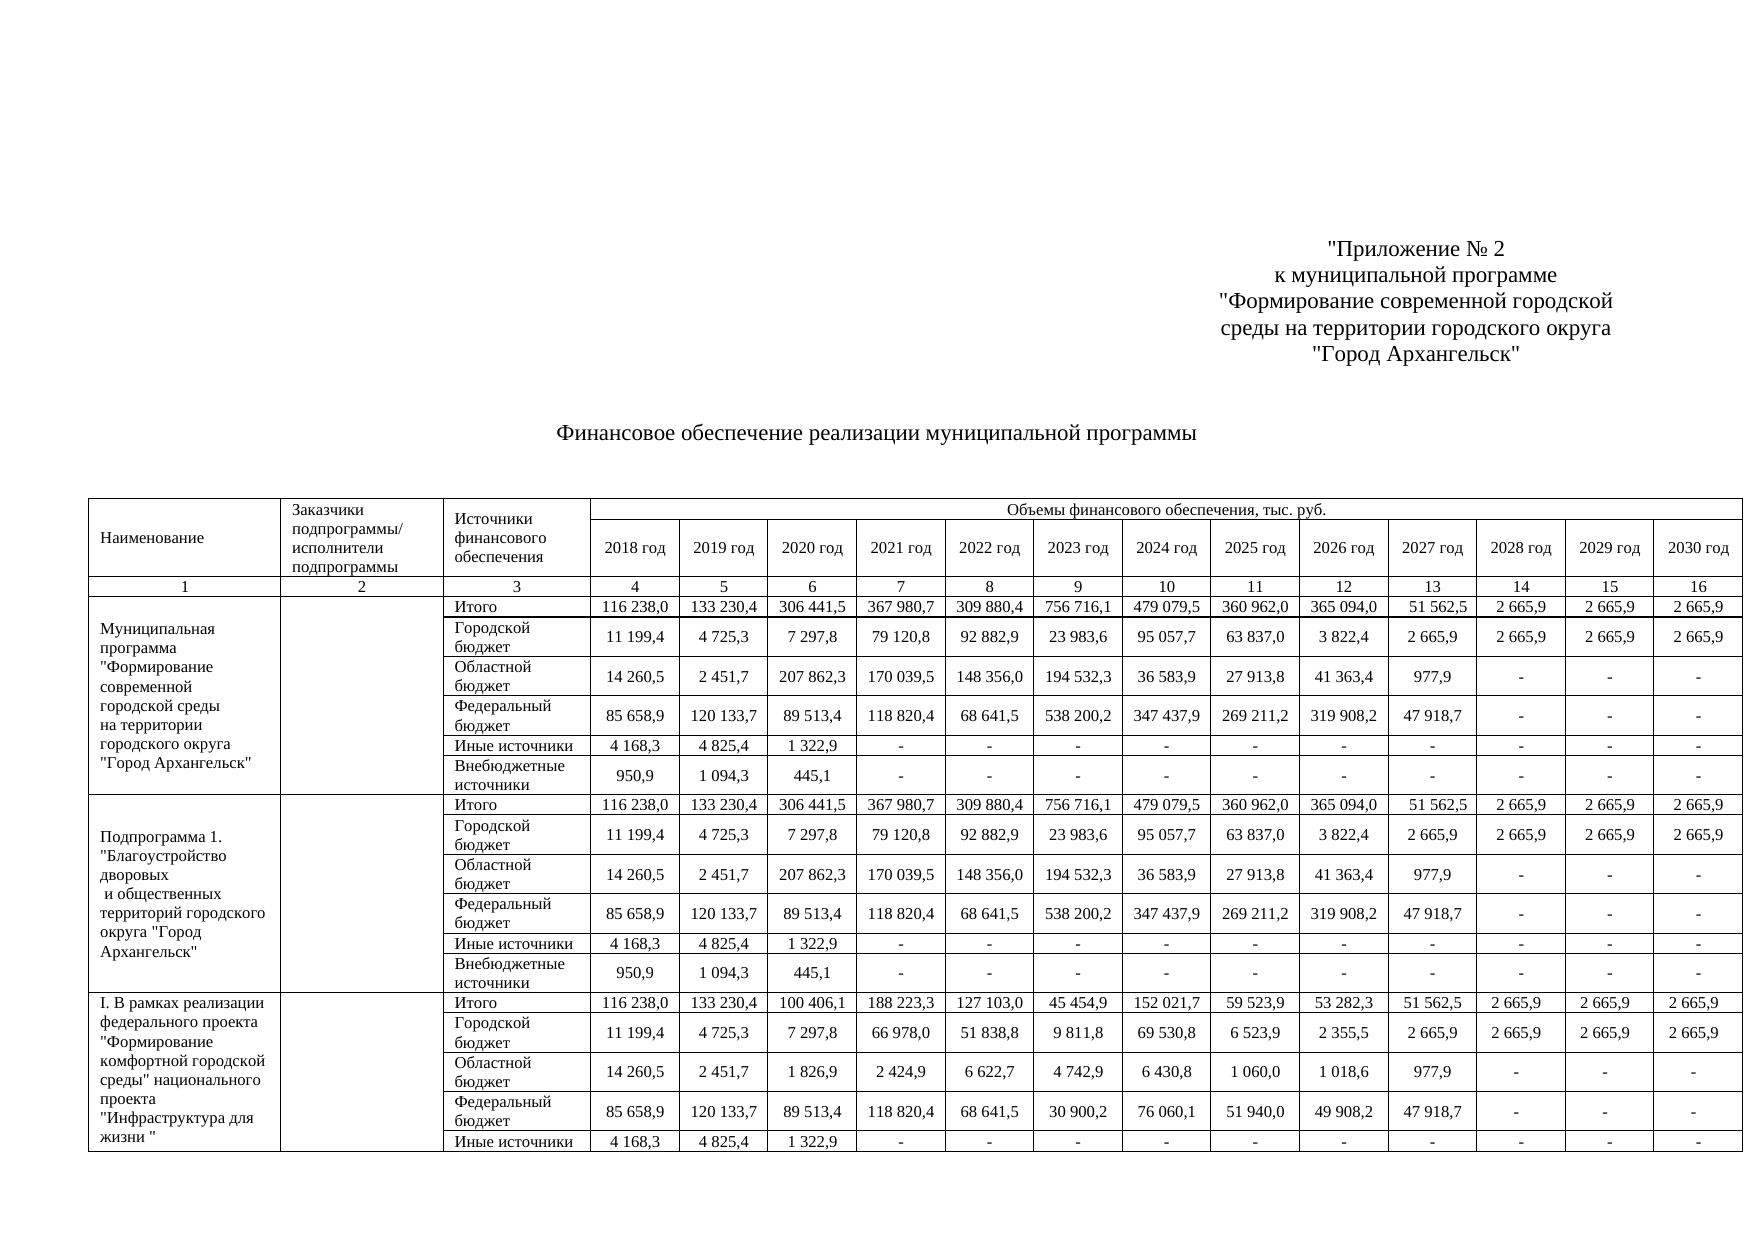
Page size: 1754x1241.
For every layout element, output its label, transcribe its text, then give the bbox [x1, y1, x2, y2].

table_cell 4 168,3 [591, 934, 679, 953]
table_cell 12 [1300, 577, 1388, 596]
table_cell - [1477, 657, 1565, 695]
table_cell 79 120,8 [857, 618, 945, 656]
table_cell 1 [89, 577, 280, 596]
table_cell 68 641,5 [946, 894, 1033, 932]
table_cell - [857, 736, 945, 755]
table_cell 15 [1566, 577, 1653, 596]
text "Приложение № 2 [1196, 235, 1636, 261]
table_cell 170 039,5 [857, 657, 945, 695]
table_cell 13 [1389, 577, 1476, 596]
table_cell 4 168,3 [591, 1131, 679, 1151]
table_cell Федеральный бюджет [444, 894, 590, 932]
table_cell - [1477, 696, 1565, 734]
table_cell 133 230,4 [680, 795, 767, 814]
table_cell 2 665,9 [1654, 597, 1742, 616]
table_cell 4 725,3 [680, 618, 767, 656]
table_cell Городской бюджет [444, 1013, 590, 1052]
table_cell - [1477, 756, 1565, 794]
table_cell 1 322,9 [768, 1131, 856, 1151]
table_cell 4 725,3 [680, 815, 767, 854]
table_cell 309 880,4 [946, 597, 1033, 616]
table_cell Федеральный бюджет [444, 696, 590, 734]
table_cell - [1389, 756, 1476, 794]
table_cell Областной бюджет [444, 855, 590, 893]
table_cell 2022 год [946, 520, 1033, 576]
table_cell - [1477, 894, 1565, 932]
table_cell 756 716,1 [1034, 597, 1122, 616]
table_cell - [946, 756, 1033, 794]
table_cell 5 [680, 577, 767, 596]
table_cell 41 363,4 [1300, 855, 1388, 893]
table_cell 23 983,6 [1034, 815, 1122, 854]
table_cell 92 882,9 [946, 815, 1033, 854]
table_cell - [1477, 1131, 1565, 1151]
table_cell - [1477, 736, 1565, 755]
table_cell - [1477, 1053, 1565, 1091]
table_cell Итого [444, 795, 590, 814]
table_cell 2 451,7 [680, 1053, 767, 1091]
table_cell - [1300, 1131, 1388, 1151]
table_cell - [1389, 954, 1476, 992]
table_cell 36 583,9 [1123, 855, 1210, 893]
table_cell 2 665,9 [1566, 597, 1653, 616]
table_cell 2 665,9 [1566, 618, 1653, 656]
table_cell 4 [591, 577, 679, 596]
table_cell 118 820,4 [857, 1092, 945, 1130]
table_cell 207 862,3 [768, 657, 856, 695]
table_cell 367 980,7 [857, 597, 945, 616]
table_cell 538 200,2 [1034, 696, 1122, 734]
table_cell 10 [1123, 577, 1210, 596]
table_cell 11 [1211, 577, 1299, 596]
table_cell 4 168,3 [591, 736, 679, 755]
table_cell 2 665,9 [1566, 1013, 1653, 1052]
table_cell 4 725,3 [680, 1013, 767, 1052]
table_cell - [1211, 954, 1299, 992]
table_cell 27 913,8 [1211, 657, 1299, 695]
table_cell - [1034, 954, 1122, 992]
table_cell 269 211,2 [1211, 894, 1299, 932]
table_cell 2 665,9 [1654, 795, 1742, 814]
table_cell 2 665,9 [1477, 618, 1565, 656]
table_cell 59 523,9 [1211, 993, 1299, 1012]
table_cell - [1300, 934, 1388, 953]
table_cell 2 [281, 577, 443, 596]
table_cell 9 811,8 [1034, 1013, 1122, 1052]
table_cell 152 021,7 [1123, 993, 1210, 1012]
table_cell 170 039,5 [857, 855, 945, 893]
table_cell 23 983,6 [1034, 618, 1122, 656]
table_cell 51 838,8 [946, 1013, 1033, 1052]
table_cell 2 665,9 [1477, 795, 1565, 814]
table_cell 27 913,8 [1211, 855, 1299, 893]
table_cell 2 665,9 [1654, 1013, 1742, 1052]
table_cell - [857, 756, 945, 794]
table_cell 2 424,9 [857, 1053, 945, 1091]
table_cell 977,9 [1389, 657, 1476, 695]
table_cell 120 133,7 [680, 1092, 767, 1130]
table_cell - [1477, 855, 1565, 893]
table_cell 116 238,0 [591, 993, 679, 1012]
table_cell 133 230,4 [680, 993, 767, 1012]
table_cell 2 451,7 [680, 855, 767, 893]
table_cell 2 665,9 [1654, 815, 1742, 854]
table_cell Городской бюджет [444, 618, 590, 656]
table_cell 89 513,4 [768, 696, 856, 734]
table_cell 2024 год [1123, 520, 1210, 576]
table_cell 148 356,0 [946, 855, 1033, 893]
table_cell - [1654, 1092, 1742, 1130]
table_cell 2018 год [591, 520, 679, 576]
table_cell 14 [1477, 577, 1565, 596]
table_cell 950,9 [591, 954, 679, 992]
table_cell - [1123, 934, 1210, 953]
table_cell 2 665,9 [1477, 1013, 1565, 1052]
table_cell - [1654, 855, 1742, 893]
table_cell - [1211, 736, 1299, 755]
table_cell 319 908,2 [1300, 696, 1388, 734]
table_cell 367 980,7 [857, 795, 945, 814]
table_cell Областной бюджет [444, 657, 590, 695]
table_cell - [1389, 736, 1476, 755]
table_cell 2 665,9 [1477, 597, 1565, 616]
table_cell - [1654, 894, 1742, 932]
table_cell 1 060,0 [1211, 1053, 1299, 1091]
table_cell 319 908,2 [1300, 894, 1388, 932]
table_cell 14 260,5 [591, 855, 679, 893]
table_cell - [1654, 756, 1742, 794]
table_cell 2 665,9 [1654, 993, 1742, 1012]
table_cell 95 057,7 [1123, 815, 1210, 854]
table_cell - [1034, 1131, 1122, 1151]
table_cell 2023 год [1034, 520, 1122, 576]
table_cell 347 437,9 [1123, 894, 1210, 932]
table_cell 445,1 [768, 756, 856, 794]
table_cell 207 862,3 [768, 855, 856, 893]
table_cell 4 825,4 [680, 1131, 767, 1151]
table_cell - [1477, 954, 1565, 992]
table_cell 2019 год [680, 520, 767, 576]
table_cell 194 532,3 [1034, 855, 1122, 893]
table_cell 133 230,4 [680, 597, 767, 616]
table_cell 1 322,9 [768, 934, 856, 953]
table_cell 2 451,7 [680, 657, 767, 695]
table_cell 3 [444, 577, 590, 596]
table_cell 14 260,5 [591, 1053, 679, 1091]
table_header Источники финансового обеспечения [444, 499, 590, 576]
table_cell - [1654, 934, 1742, 953]
table_cell 2 665,9 [1654, 618, 1742, 656]
table_cell - [1477, 934, 1565, 953]
table_cell 7 297,8 [768, 618, 856, 656]
table_cell - [1654, 954, 1742, 992]
table_cell 63 837,0 [1211, 618, 1299, 656]
table_cell 2 355,5 [1300, 1013, 1388, 1052]
table_cell - [1123, 1131, 1210, 1151]
table_cell 6 523,9 [1211, 1013, 1299, 1052]
table_cell Федеральный бюджет [444, 1092, 590, 1130]
table_cell 2 665,9 [1477, 815, 1565, 854]
table_cell Внебюджетные источники [444, 756, 590, 794]
table_cell 2029 год [1566, 520, 1653, 576]
table_cell 7 [857, 577, 945, 596]
table_cell - [946, 954, 1033, 992]
table_cell - [1566, 1092, 1653, 1130]
table_cell - [1654, 736, 1742, 755]
table_cell 2 665,9 [1389, 815, 1476, 854]
table_cell 85 658,9 [591, 696, 679, 734]
table_cell - [1389, 1131, 1476, 1151]
table_cell I. В рамках реализации федерального проекта "Формирование комфортной городской среды" национального проекта "Инфраструктура для жизни " [89, 993, 280, 1151]
table_cell 977,9 [1389, 1053, 1476, 1091]
table_cell - [1566, 954, 1653, 992]
table_cell 30 900,2 [1034, 1092, 1122, 1130]
table_cell 365 094,0 [1300, 597, 1388, 616]
table_cell 49 908,2 [1300, 1092, 1388, 1130]
table_cell 6 [768, 577, 856, 596]
table_cell 7 297,8 [768, 1013, 856, 1052]
table_cell 2026 год [1300, 520, 1388, 576]
table_cell - [857, 934, 945, 953]
table_cell 51 940,0 [1211, 1092, 1299, 1130]
table_cell 47 918,7 [1389, 696, 1476, 734]
table_cell 85 658,9 [591, 1092, 679, 1130]
table_cell - [1300, 756, 1388, 794]
table_cell 269 211,2 [1211, 696, 1299, 734]
table_cell - [857, 1131, 945, 1151]
table_cell 1 094,3 [680, 756, 767, 794]
table_cell Итого [444, 993, 590, 1012]
table_cell 51 562,5 [1389, 795, 1476, 814]
table_cell 445,1 [768, 954, 856, 992]
table_cell 116 238,0 [591, 795, 679, 814]
table_cell 2020 год [768, 520, 856, 576]
table_cell 51 562,5 [1389, 597, 1476, 616]
table_cell 2 665,9 [1389, 1013, 1476, 1052]
table_cell 45 454,9 [1034, 993, 1122, 1012]
table_cell 85 658,9 [591, 894, 679, 932]
table_cell 2 665,9 [1477, 993, 1565, 1012]
table_cell Иные источники [444, 934, 590, 953]
table_cell 306 441,5 [768, 597, 856, 616]
table_cell 127 103,0 [946, 993, 1033, 1012]
table_cell 11 199,4 [591, 1013, 679, 1052]
table_cell 92 882,9 [946, 618, 1033, 656]
table_cell 1 018,6 [1300, 1053, 1388, 1091]
table_cell - [1566, 894, 1653, 932]
table_cell [281, 597, 443, 794]
table_cell 1 322,9 [768, 736, 856, 755]
table_cell 309 880,4 [946, 795, 1033, 814]
table_header Наименование [89, 499, 280, 576]
table_cell - [946, 934, 1033, 953]
table_cell 16 [1654, 577, 1742, 596]
table_cell - [1034, 756, 1122, 794]
table_cell 63 837,0 [1211, 815, 1299, 854]
table_cell - [1654, 1053, 1742, 1091]
table_cell - [1566, 696, 1653, 734]
table_cell - [1123, 954, 1210, 992]
table_cell 76 060,1 [1123, 1092, 1210, 1130]
table_cell 2 665,9 [1566, 795, 1653, 814]
table_cell 4 825,4 [680, 934, 767, 953]
table_cell 89 513,4 [768, 894, 856, 932]
table_cell 51 562,5 [1389, 993, 1476, 1012]
table_cell - [1389, 934, 1476, 953]
table_header Объемы финансового обеспечения, тыс. руб. [591, 499, 1742, 518]
table_cell 1 094,3 [680, 954, 767, 992]
table_cell 4 742,9 [1034, 1053, 1122, 1091]
table_cell - [1654, 1131, 1742, 1151]
table_cell - [1566, 1131, 1653, 1151]
table_cell [281, 795, 443, 992]
table_cell 6 622,7 [946, 1053, 1033, 1091]
table_cell 68 641,5 [946, 1092, 1033, 1130]
table_cell - [1566, 1053, 1653, 1091]
table_cell Подпрограмма 1. "Благоустройство дворовых и общественных территорий городского округа "Город Архангельск" [89, 795, 280, 992]
table_cell 2027 год [1389, 520, 1476, 576]
table_cell - [1123, 736, 1210, 755]
table_cell 538 200,2 [1034, 894, 1122, 932]
table_cell 36 583,9 [1123, 657, 1210, 695]
table_cell 977,9 [1389, 855, 1476, 893]
table_cell 116 238,0 [591, 597, 679, 616]
table_cell 8 [946, 577, 1033, 596]
table_cell 148 356,0 [946, 657, 1033, 695]
table_cell 120 133,7 [680, 696, 767, 734]
table_cell - [1300, 736, 1388, 755]
table_cell 2 665,9 [1566, 815, 1653, 854]
table_cell - [1034, 934, 1122, 953]
table_cell 4 825,4 [680, 736, 767, 755]
table_cell 89 513,4 [768, 1092, 856, 1130]
table_cell 1 826,9 [768, 1053, 856, 1091]
text Финансовое обеспечение реализации муниципальной программы [118, 419, 1636, 446]
table_cell - [1211, 934, 1299, 953]
table_cell Городской бюджет [444, 815, 590, 854]
table_cell - [946, 736, 1033, 755]
table_cell 6 430,8 [1123, 1053, 1210, 1091]
table_cell Иные источники [444, 736, 590, 755]
table_cell 14 260,5 [591, 657, 679, 695]
table_cell 950,9 [591, 756, 679, 794]
table_cell - [1654, 696, 1742, 734]
table_cell 194 532,3 [1034, 657, 1122, 695]
table_cell Областной бюджет [444, 1053, 590, 1091]
table_cell 118 820,4 [857, 696, 945, 734]
table_cell - [1566, 736, 1653, 755]
table_cell 47 918,7 [1389, 1092, 1476, 1130]
table_cell 2 665,9 [1566, 993, 1653, 1012]
table_cell - [1566, 756, 1653, 794]
table_cell 9 [1034, 577, 1122, 596]
table_cell 47 918,7 [1389, 894, 1476, 932]
table_cell 360 962,0 [1211, 795, 1299, 814]
table_cell 100 406,1 [768, 993, 856, 1012]
table_cell 2021 год [857, 520, 945, 576]
table_cell 365 094,0 [1300, 795, 1388, 814]
table_cell 188 223,3 [857, 993, 945, 1012]
table_cell - [946, 1131, 1033, 1151]
table_cell 53 282,3 [1300, 993, 1388, 1012]
table_cell 479 079,5 [1123, 795, 1210, 814]
table_cell 120 133,7 [680, 894, 767, 932]
table_cell - [1034, 736, 1122, 755]
table_cell 756 716,1 [1034, 795, 1122, 814]
table_cell - [1211, 756, 1299, 794]
table_cell Иные источники [444, 1131, 590, 1151]
table_cell - [1654, 657, 1742, 695]
table_cell 2 665,9 [1389, 618, 1476, 656]
table_cell - [1477, 1092, 1565, 1130]
table_cell 3 822,4 [1300, 815, 1388, 854]
table_cell 69 530,8 [1123, 1013, 1210, 1052]
table_cell 2030 год [1654, 520, 1742, 576]
table_cell 11 199,4 [591, 618, 679, 656]
table_cell - [1566, 657, 1653, 695]
table_cell 68 641,5 [946, 696, 1033, 734]
table_cell Итого [444, 597, 590, 616]
table_cell 95 057,7 [1123, 618, 1210, 656]
table_cell Внебюджетные источники [444, 954, 590, 992]
table_cell 2028 год [1477, 520, 1565, 576]
table_cell 118 820,4 [857, 894, 945, 932]
table_cell 79 120,8 [857, 815, 945, 854]
table_cell 360 962,0 [1211, 597, 1299, 616]
table_cell 66 978,0 [857, 1013, 945, 1052]
table_cell - [1566, 934, 1653, 953]
table_cell 7 297,8 [768, 815, 856, 854]
table_cell [281, 993, 443, 1151]
table_cell - [857, 954, 945, 992]
table_cell 306 441,5 [768, 795, 856, 814]
table_cell - [1123, 756, 1210, 794]
table_cell 11 199,4 [591, 815, 679, 854]
table_cell 41 363,4 [1300, 657, 1388, 695]
table_cell - [1211, 1131, 1299, 1151]
table_cell 479 079,5 [1123, 597, 1210, 616]
table_cell 2025 год [1211, 520, 1299, 576]
table_cell 347 437,9 [1123, 696, 1210, 734]
table_cell Муниципальная программа "Формирование современной городской среды на территории городского округа "Город Архангельск" [89, 597, 280, 794]
table_header Заказчики подпрограммы/ исполнители подпрограммы [281, 499, 443, 576]
table_cell - [1566, 855, 1653, 893]
table_cell 3 822,4 [1300, 618, 1388, 656]
table_cell - [1300, 954, 1388, 992]
text к муниципальной программе "Формирование современной городской среды на территории городского округа "Город Архангельск" [1196, 261, 1636, 366]
